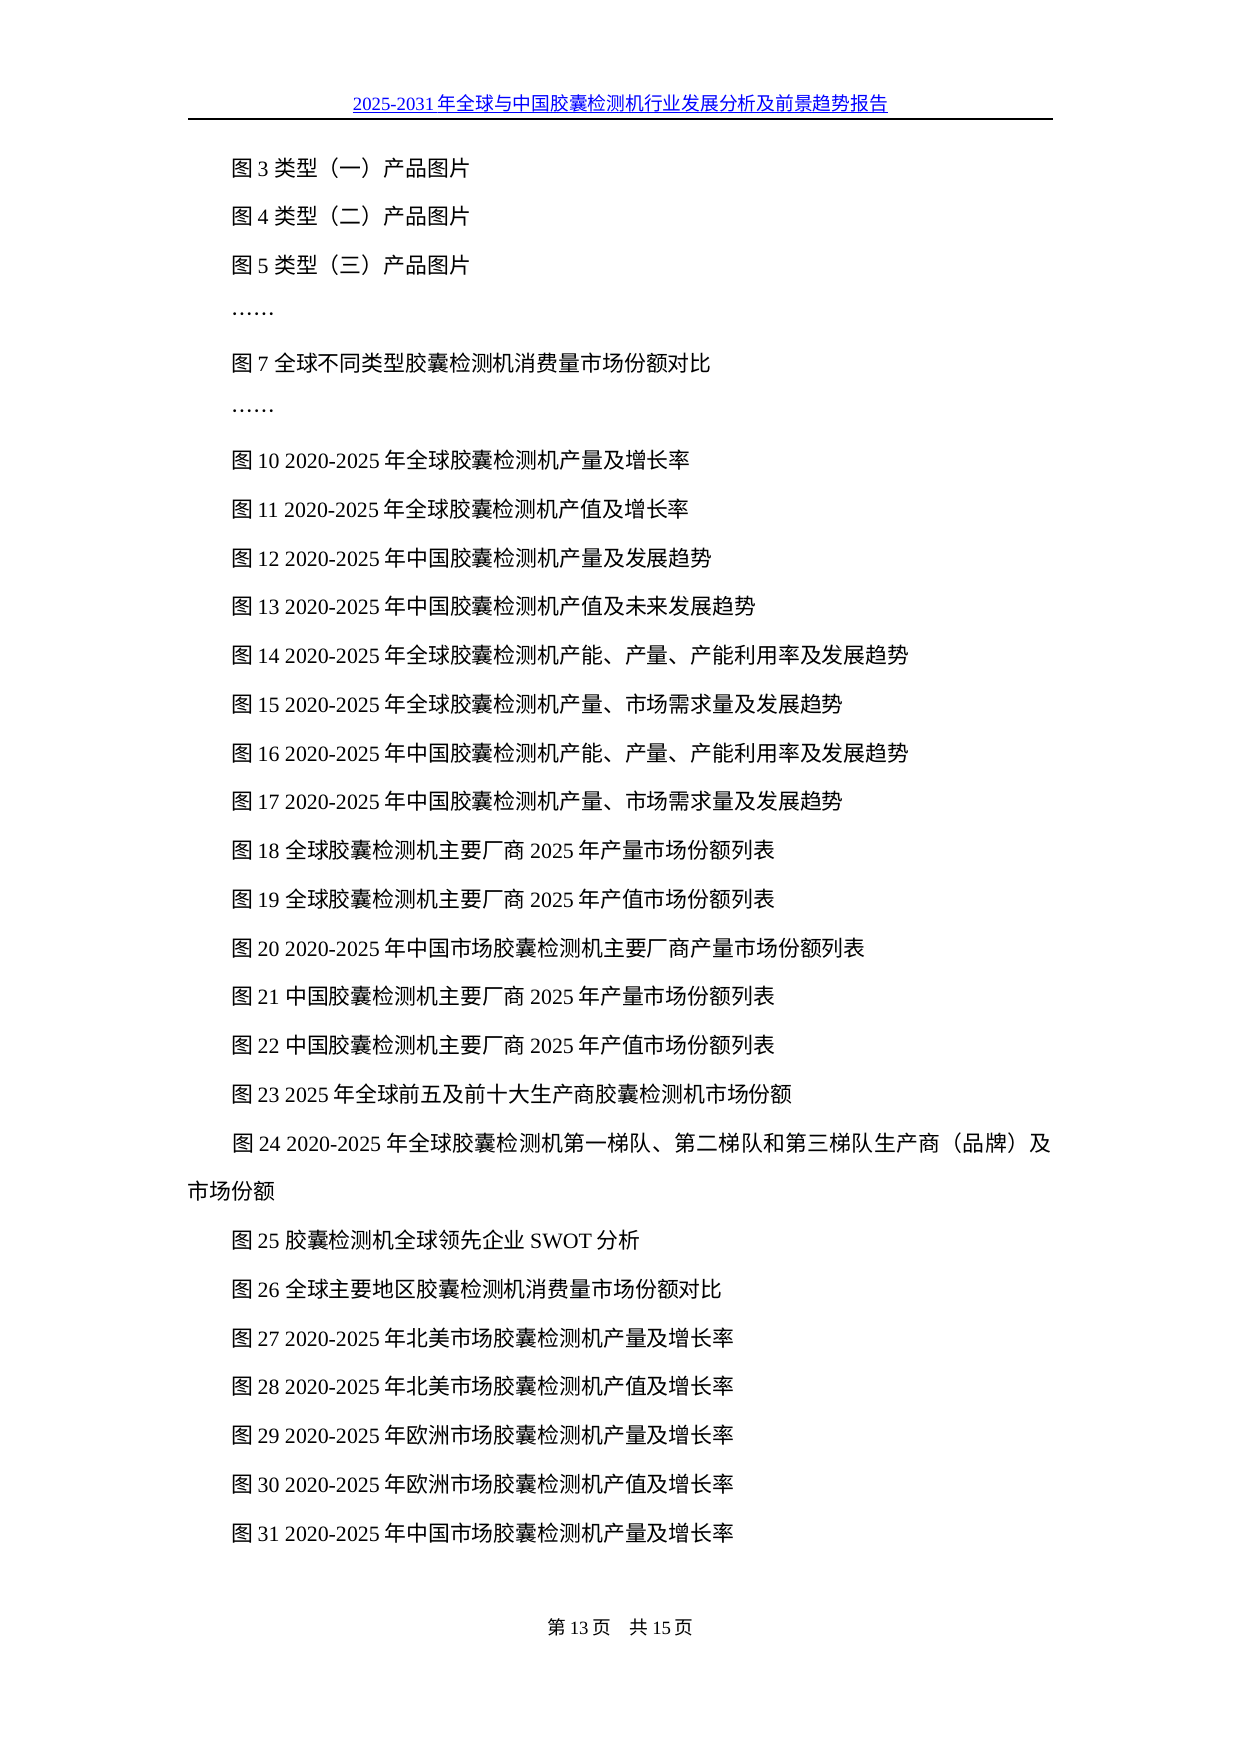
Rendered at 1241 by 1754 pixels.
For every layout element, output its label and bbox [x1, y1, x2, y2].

text [187, 150, 1053, 1548]
